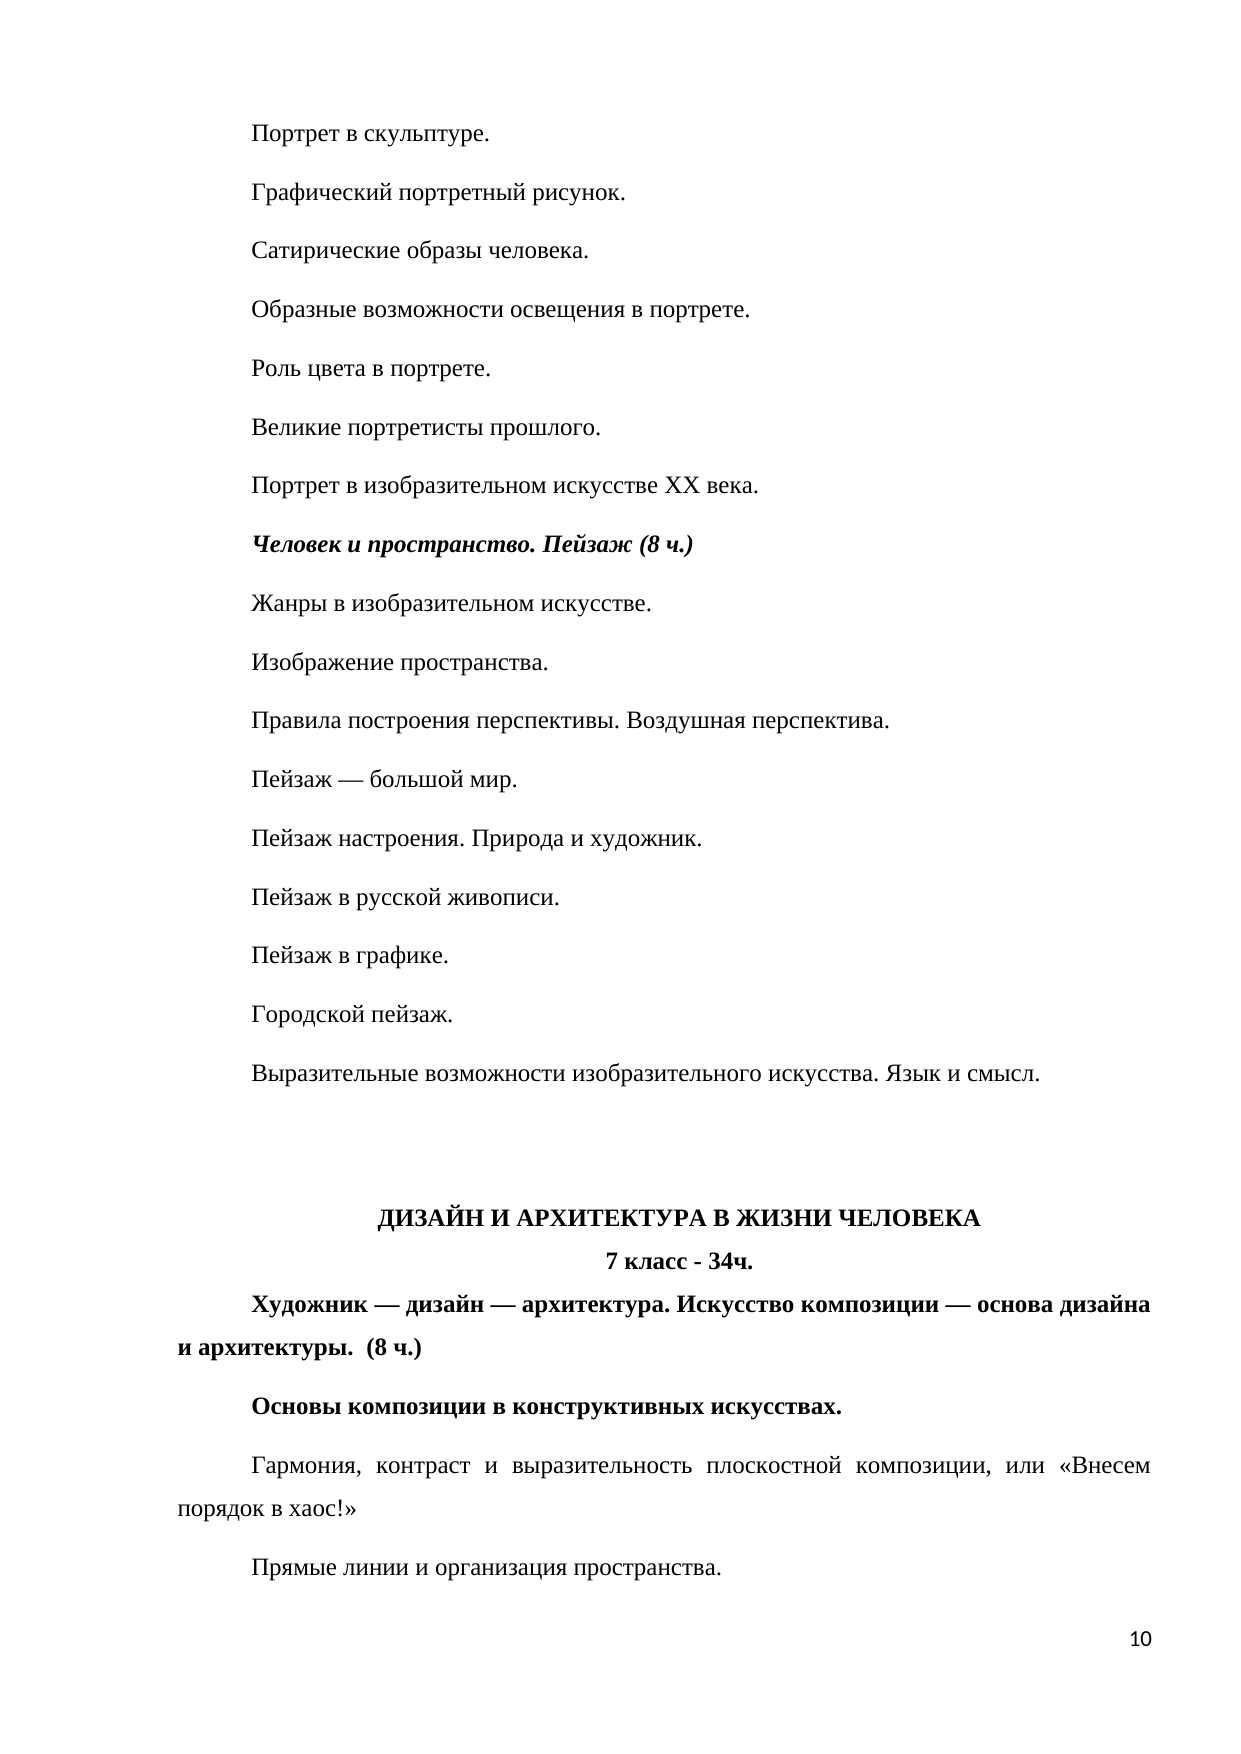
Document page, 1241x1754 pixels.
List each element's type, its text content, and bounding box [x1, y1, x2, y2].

text Прямые линии и организация пространства. [177, 1552, 1152, 1581]
text Портрет в скульптуре. [177, 118, 1152, 147]
text Художник — дизайн — архитектура. Искусство композиции — основа дизайна и архитектуры. (8 ч.) [177, 1289, 1152, 1361]
text Пейзаж настроения. Природа и художник. [177, 823, 1152, 852]
text Гармония, контраст и выразительность плоскостной композиции, или «Внесем порядок в хаос!» [177, 1450, 1152, 1522]
text Человек и пространство. Пейзаж (8 ч.) [177, 529, 1152, 558]
text Сатирические образы человека. [177, 236, 1152, 264]
text Выразительные возможности изобразительного искусства. Язык и смысл. [177, 1058, 1152, 1087]
text Роль цвета в портрете. [177, 353, 1152, 382]
text ДИЗАЙН И АРХИТЕКТУРА В ЖИЗНИ ЧЕЛОВЕКА [236, 1203, 1122, 1232]
text Образные возможности освещения в портрете. [177, 294, 1152, 323]
text Пейзаж в русской живописи. [177, 882, 1152, 911]
text Графический портретный рисунок. [177, 177, 1152, 206]
text Основы композиции в конструктивных искусствах. [177, 1391, 1152, 1420]
text Изображение пространства. [177, 647, 1152, 676]
text Портрет в изобразительном искусстве XX века. [177, 471, 1152, 499]
text Правила построения перспективы. Воздушная перспектива. [177, 706, 1152, 734]
text Великие портретисты прошлого. [177, 412, 1152, 441]
text Городской пейзаж. [177, 999, 1152, 1028]
text Пейзаж в графике. [177, 941, 1152, 969]
text Жанры в изобразительном искусстве. [177, 588, 1152, 617]
text 7 класс - 34ч. [236, 1246, 1122, 1275]
text Пейзаж — большой мир. [177, 764, 1152, 793]
